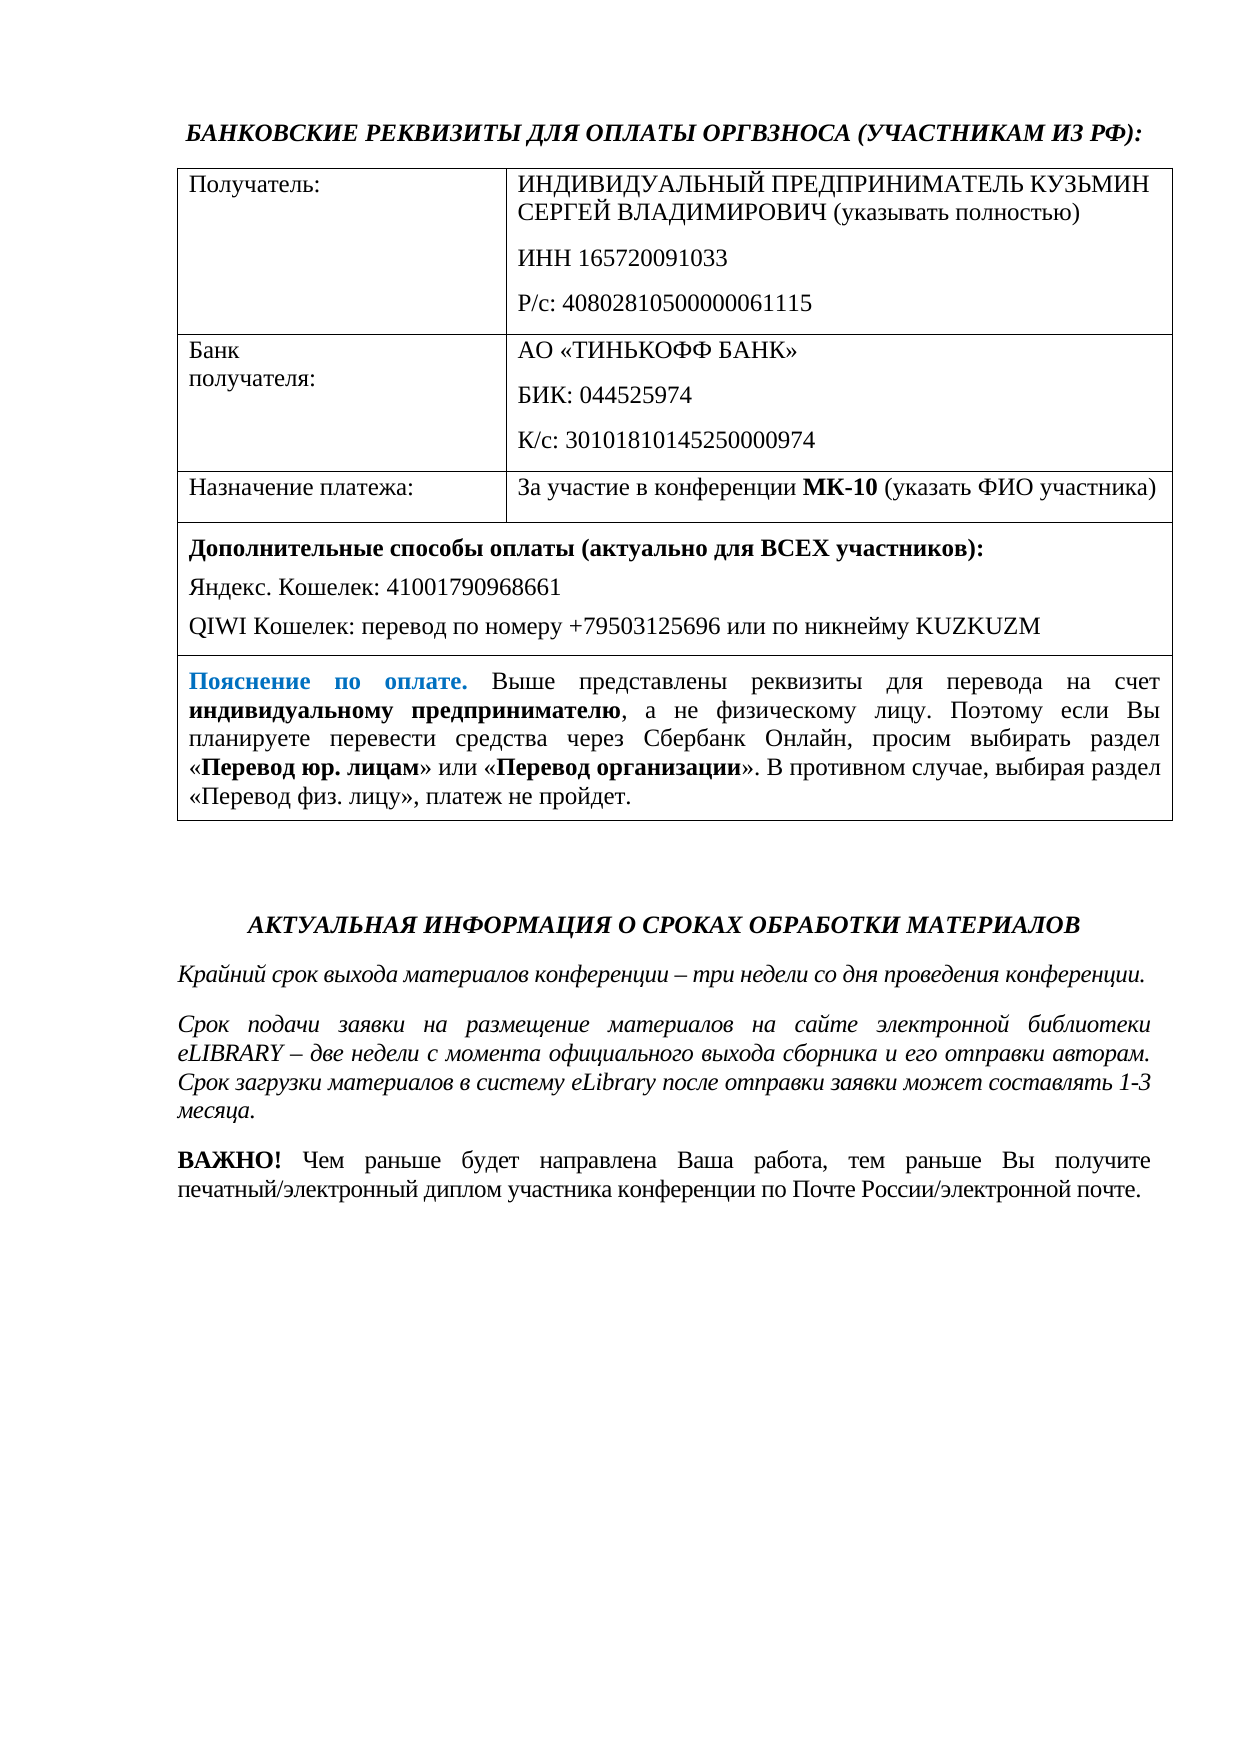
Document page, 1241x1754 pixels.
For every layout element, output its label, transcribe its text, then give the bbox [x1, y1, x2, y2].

text АКТУАЛЬНАЯ ИНФОРМАЦИЯ О СРОКАХ ОБРАБОТКИ МАТЕРИАЛОВ [177, 910, 1152, 939]
table_cell Назначение платежа: [178, 472, 506, 522]
table_cell АО «ТИНЬКОФФ БАНК» БИК: 044525974 К/с: 30101810145250000974 [507, 335, 1172, 471]
text Срок подачи заявки на размещение материалов на сайте электронной библиотеки eLIBRARY – две недели с момента официального выхода сборника и его отправки авторам. Срок загрузки материалов в систему eLibrary после отправки заявки может составлять 1-3 месяца. [177, 1009, 1152, 1124]
table_header Получатель: [178, 169, 506, 334]
text БАНКОВСКИЕ РЕКВИЗИТЫ ДЛЯ ОПЛАТЫ ОРГВЗНОСА (УЧАСТНИКАМ ИЗ РФ): [177, 118, 1152, 147]
table_cell Банк получателя: [178, 335, 506, 471]
text ВАЖНО! Чем раньше будет направлена Ваша работа, тем раньше Вы получите печатный/электронный диплом участника конференции по Почте России/электронной почте. [177, 1145, 1152, 1202]
table_cell Дополнительные способы оплаты (актуально для ВСЕХ участников): Яндекс. Кошелек: 41001790968661 QIWI Кошелек: перевод по номеру +79503125696 или по никнейму KUZKUZM [178, 523, 1172, 654]
text Крайний срок выхода материалов конференции – три недели со дня проведения конференции. [177, 959, 1152, 988]
table_header ИНДИВИДУАЛЬНЫЙ ПРЕДПРИНИМАТЕЛЬ КУЗЬМИН СЕРГЕЙ ВЛАДИМИРОВИЧ (указывать полностью) ИНН 165720091033 Р/с: 40802810500000061115 [507, 169, 1172, 334]
table_cell Пояснение по оплате. Выше представлены реквизиты для перевода на счет индивидуальному предпринимателю, а не физическому лицу. Поэтому если Вы планируете перевести средства через Сбербанк Онлайн, просим выбирать раздел «Перевод юр. лицам» или «Перевод организации». В противном случае, выбирая раздел «Перевод физ. лицу», платеж не пройдет. [178, 656, 1172, 820]
table_cell За участие в конференции МК-10 (указать ФИО участника) [507, 472, 1172, 522]
